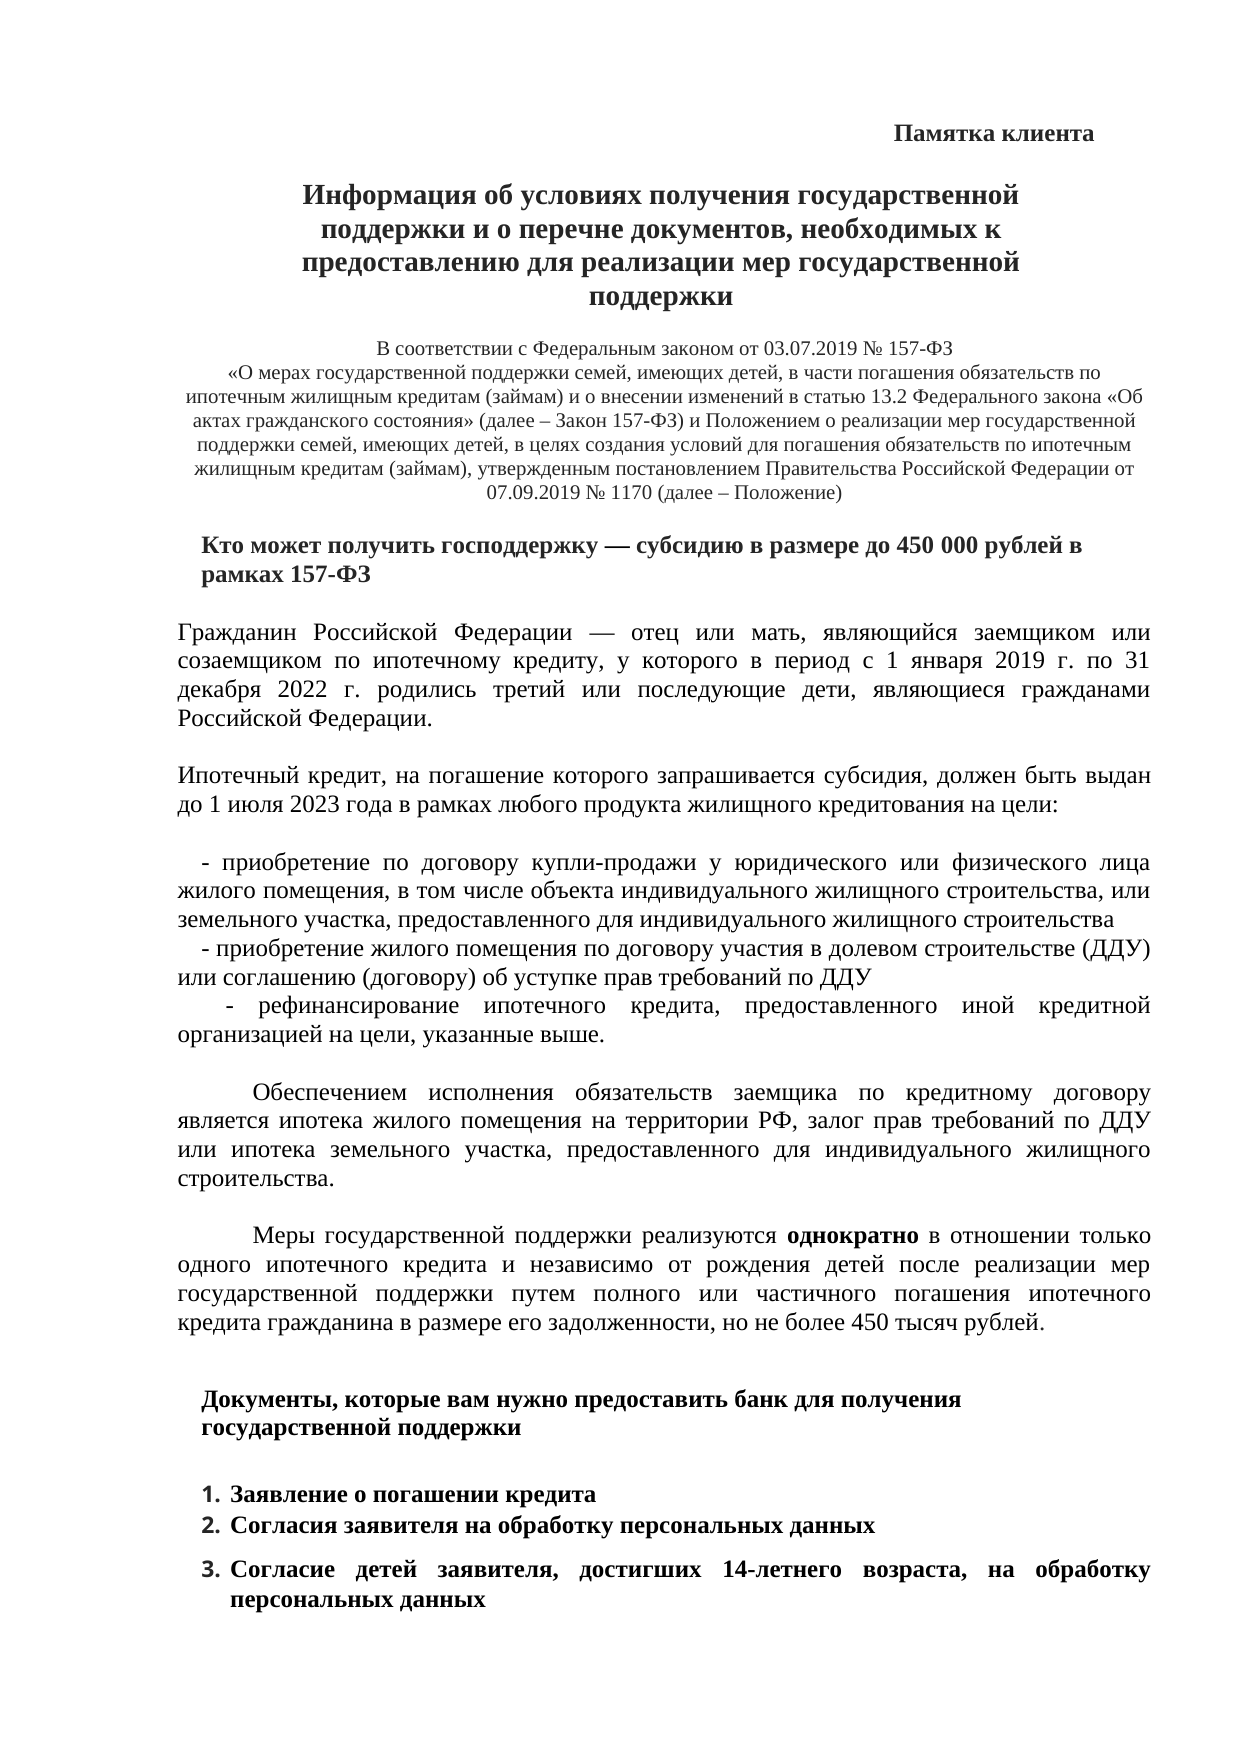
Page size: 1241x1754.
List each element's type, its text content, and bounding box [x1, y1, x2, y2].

list Заявление о погашении кредита [201, 1478, 1122, 1509]
list Согласия заявителя на обработку персональных данных [201, 1509, 1122, 1540]
text В соответствии с Федеральным законом от 03.07.2019 № 157-ФЗ [177, 336, 1152, 360]
text - рефинансирование ипотечного кредита, предоставленного иной кредитной организацией на цели, указанные выше. [177, 991, 1152, 1048]
list Согласие детей заявителя, достигших 14-летнего возраста, на обработку персональных данных [201, 1553, 1152, 1613]
text Документы, которые вам нужно предоставить банк для получения государственной поддержки [201, 1384, 1152, 1441]
text Гражданин Российской Федерации — отец или мать, являющийся заемщиком или созаемщиком по ипотечному кредиту, у которого в период с 1 января 2019 г. по 31 декабря 2022 г. родились третий или последующие дети, являющиеся гражданами Российской Федерации. [177, 617, 1152, 732]
text Памятка клиента [228, 118, 1094, 147]
text - приобретение жилого помещения по договору участия в долевом строительстве (ДДУ) или соглашению (договору) об уступке прав требований по ДДУ [177, 933, 1152, 991]
text Кто может получить господдержку — субсидию в размере до 450 000 рублей в рамках 157-ФЗ [201, 531, 1152, 588]
text Меры государственной поддержки реализуются однократно в отношении только одного ипотечного кредита и независимо от рождения детей после реализации мер государственной поддержки путем полного или частичного погашения ипотечного кредита гражданина в размере его задолженности, но не более 450 тысяч рублей. [177, 1221, 1152, 1336]
text Обеспечением исполнения обязательств заемщика по кредитному договору является ипотека жилого помещения на территории РФ, залог прав требований по ДДУ или ипотека земельного участка, предоставленного для индивидуального жилищного строительства. [177, 1077, 1152, 1192]
text Информация об условиях получения государственной поддержки и о перечне документов, необходимых к предоставлению для реализации мер государственной поддержки [228, 177, 1094, 312]
text - приобретение по договору купли-продажи у юридического или физического лица жилого помещения, в том числе объекта индивидуального жилищного строительства, или земельного участка, предоставленного для индивидуального жилищного строительства [177, 847, 1152, 933]
text «О мерах государственной поддержки семей, имеющих детей, в части погашения обязательств по ипотечным жилищным кредитам (займам) и о внесении изменений в статью 13.2 Федерального закона «Об актах гражданского состояния» (далее – Закон 157-ФЗ) и Положением о реализации мер государственной поддержки семей, имеющих детей, в целях создания условий для погашения обязательств по ипотечным жилищным кредитам (займам), утвержденным постановлением Правительства Российской Федерации от 07.09.2019 № 1170 (далее – Положение) [177, 360, 1152, 504]
text Ипотечный кредит, на погашение которого запрашивается субсидия, должен быть выдан до 1 июля 2023 года в рамках любого продукта жилищного кредитования на цели: [177, 761, 1152, 818]
